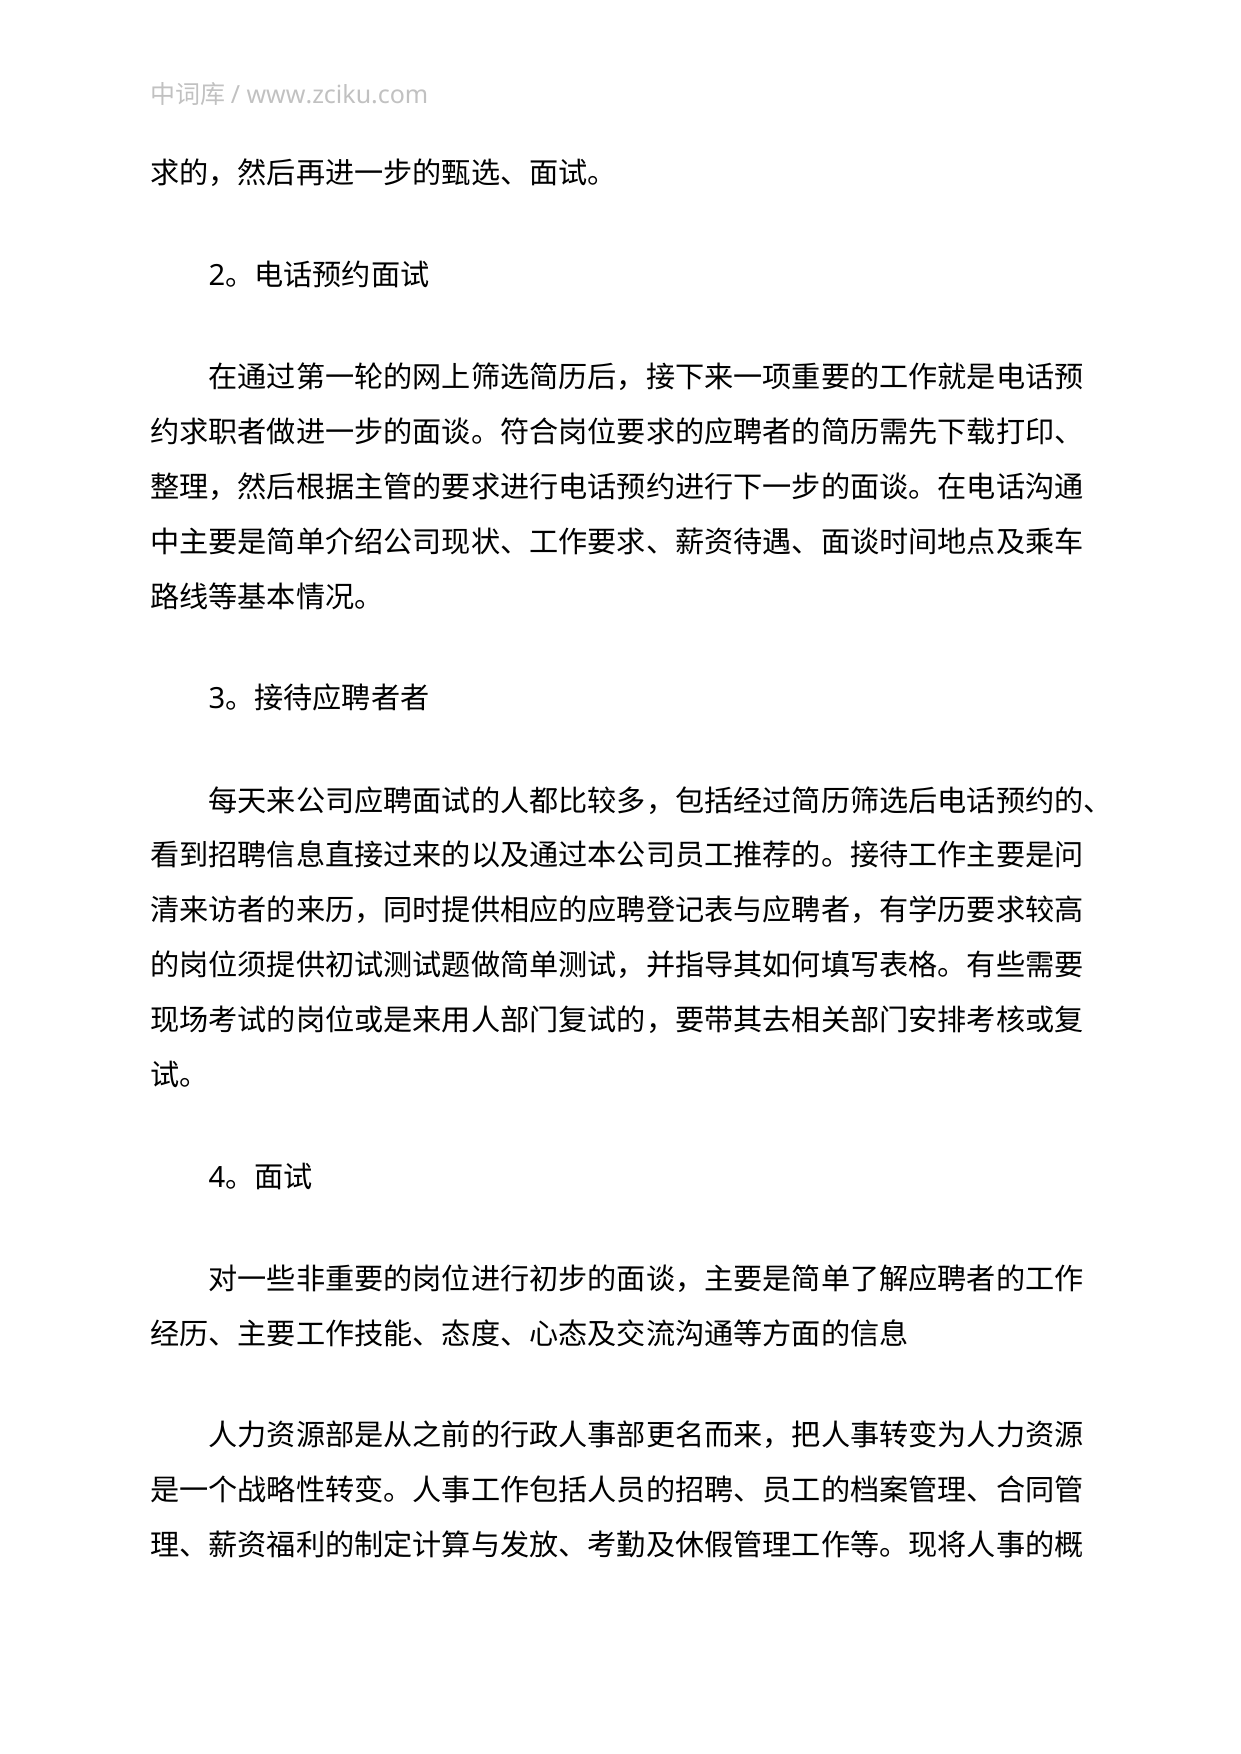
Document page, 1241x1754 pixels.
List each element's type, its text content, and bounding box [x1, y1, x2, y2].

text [150, 150, 1090, 192]
text 每天来公司应聘面试的人都比较多，包括经过简历筛选后电话预约的、看到招聘信息直接过来的以及通过本公司员工推荐的。接待工作主要是问清来访者的来历，同时提供相应的应聘登记表与应聘者，有学历要求较高的岗位须提供初试测试题做简单测试，并指导其如何填写表格。有些需要现场考试的岗位或是来用人部门复试的，要带其去相关部门安排考核或复试。 [150, 777, 1090, 1094]
text 在通过第一轮的网上筛选简历后，接下来一项重要的工作就是电话预约求职者做进一步的面谈。符合岗位要求的应聘者的简历需先下载打印、整理，然后根据主管的要求进行电话预约进行下一步的面谈。在电话沟通中主要是简单介绍公司现状、工作要求、薪资待遇、面谈时间地点及乘车路线等基本情况。 [150, 354, 1090, 616]
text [150, 1412, 1090, 1564]
text 对一些非重要的岗位进行初步的面谈，主要是简单了解应聘者的工作经历、主要工作技能、态度、心态及交流沟通等方面的信息 [150, 1255, 1090, 1352]
text 3。接待应聘者者 [150, 675, 1090, 717]
text 4。面试 [150, 1153, 1090, 1196]
text 2。电话预约面试 [150, 252, 1090, 294]
